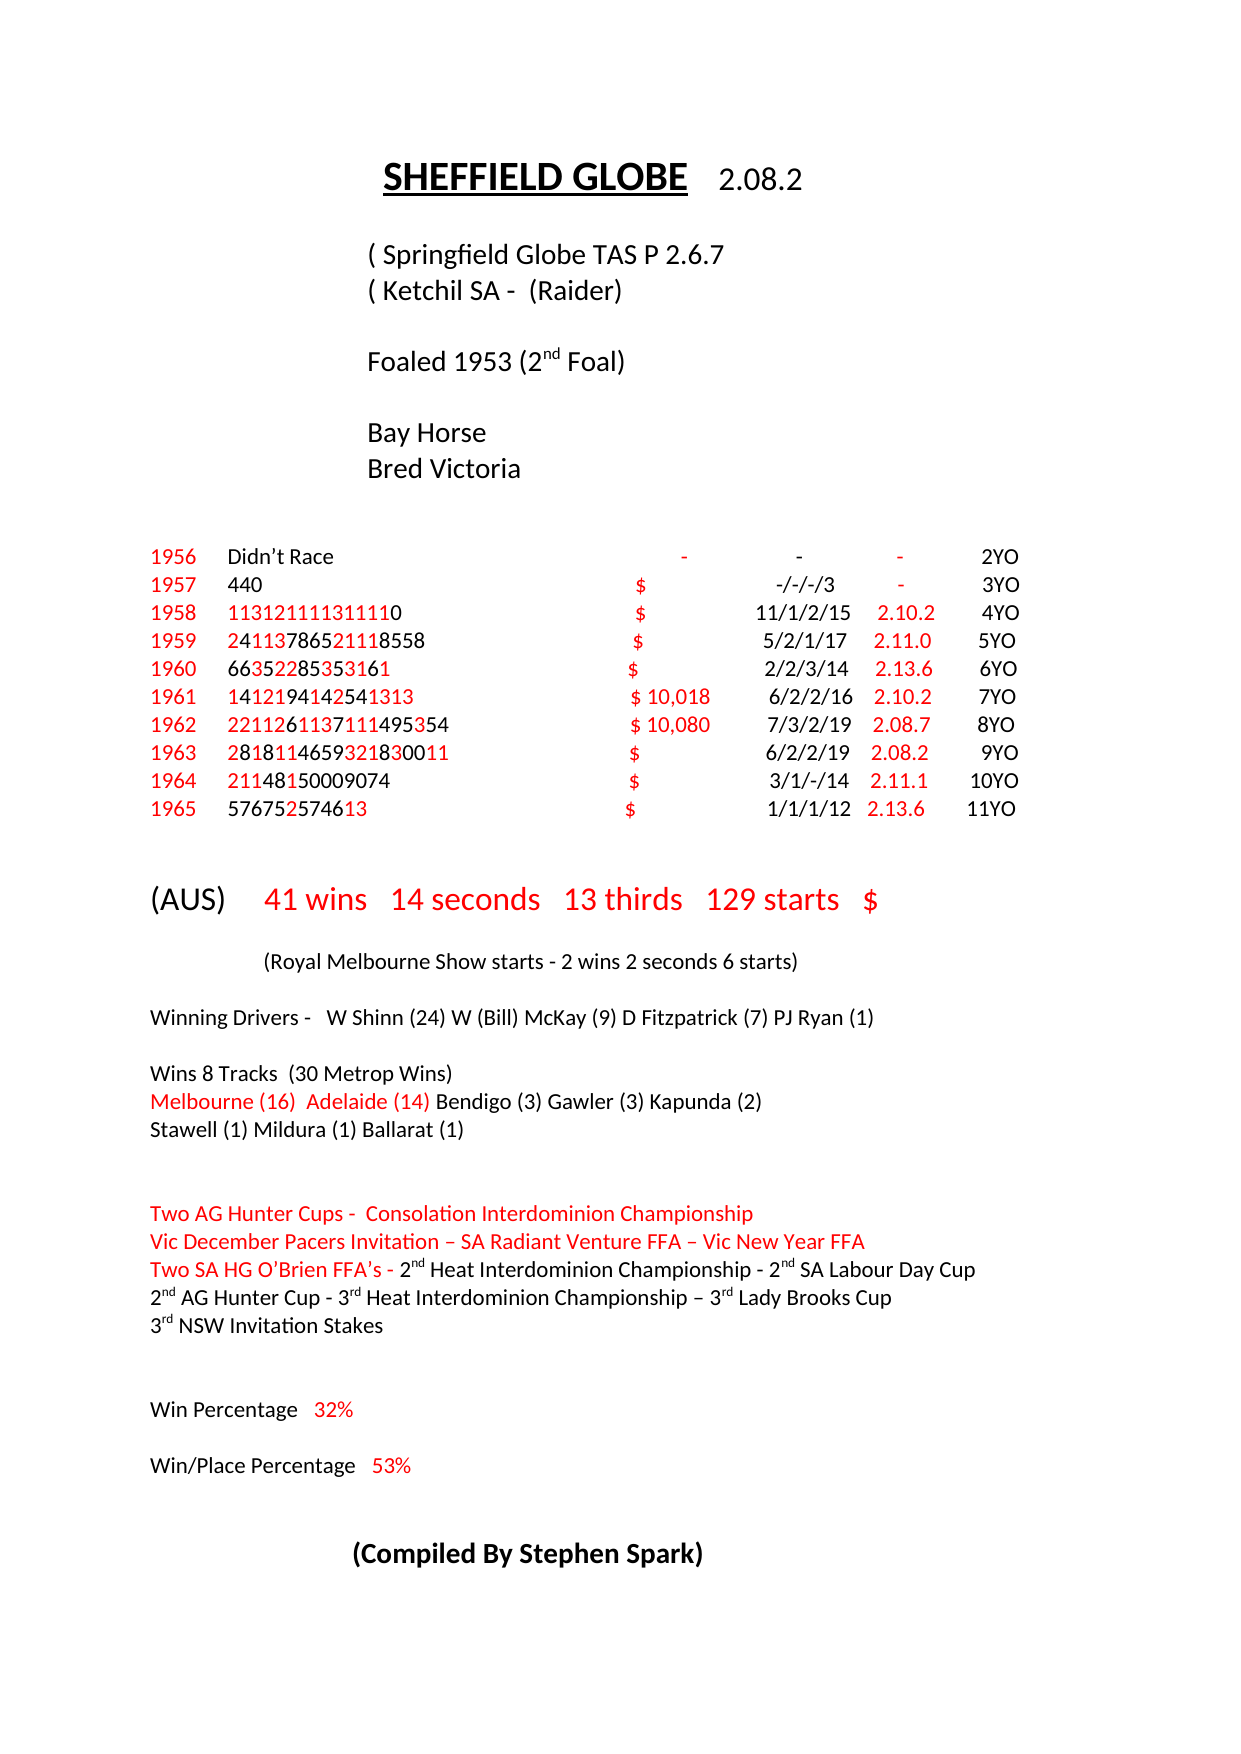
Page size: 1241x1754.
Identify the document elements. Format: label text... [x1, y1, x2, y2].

text Wins 8 Tracks (30 Metrop Wins) [150, 1059, 1090, 1087]
text Foaled 1953 (2nd Foal) [150, 343, 1090, 379]
text 3rd NSW Invitation Stakes [150, 1311, 1090, 1339]
text SHEFFIELD GLOBE 2.08.2 [150, 150, 1090, 201]
text ( Springfield Globe TAS P 2.6.7 [150, 236, 1090, 272]
text 1961 1412194142541313 $ 10,018 6/2/2/16 2.10.2 7YO [150, 682, 1090, 710]
text 1962 2211261137111495354 $ 10,080 7/3/2/19 2.08.7 8YO [150, 710, 1090, 738]
text 1965 576752574613 $ 1/1/1/12 2.13.6 11YO [150, 794, 1090, 822]
text Winning Drivers - W Shinn (24) W (Bill) McKay (9) D Fitzpatrick (7) PJ Ryan (1) [150, 1003, 1090, 1031]
text Stawell (1) Mildura (1) Ballarat (1) [150, 1115, 1090, 1143]
text Two SA HG O’Brien FFA’s - 2nd Heat Interdominion Championship - 2nd SA Labour Day Cup 2nd AG Hunter Cup - 3rd Heat Interdominion Championship – 3rd Lady Brooks Cup [150, 1255, 1090, 1311]
text Vic December Pacers Invitation – SA Radiant Venture FFA – Vic New Year FFA [150, 1227, 1090, 1255]
text Win Percentage 32% [150, 1395, 1090, 1423]
text (Royal Melbourne Show starts - 2 wins 2 seconds 6 starts) [150, 947, 1090, 975]
text 1959 24113786521118558 $ 5/2/1/17 2.11.0 5YO [150, 626, 1090, 654]
text 1958 113121111311110 $ 11/1/2/15 2.10.2 4YO [150, 598, 1090, 626]
text ( Ketchil SA - (Raider) [150, 272, 1090, 308]
text 1957 440 $ -/-/-/3 - 3YO [150, 570, 1090, 598]
text Win/Place Percentage 53% [150, 1451, 1090, 1479]
text Two AG Hunter Cups - Consolation Interdominion Championship [150, 1199, 1090, 1227]
text Bred Victoria [150, 450, 1090, 486]
text 1964 21148150009074 $ 3/1/-/14 2.11.1 10YO [150, 766, 1090, 794]
text 1960 66352285353161 $ 2/2/3/14 2.13.6 6YO [150, 654, 1090, 682]
text 1956 Didn’t Race - - - 2YO [150, 542, 1090, 570]
text 1963 2818114659321830011 $ 6/2/2/19 2.08.2 9YO [150, 738, 1090, 766]
text (AUS) 41 wins 14 seconds 13 thirds 129 starts $ [150, 878, 1090, 919]
text Bay Horse [150, 414, 1090, 450]
text Melbourne (16) Adelaide (14) Bendigo (3) Gawler (3) Kapunda (2) [150, 1087, 1090, 1115]
text (Compiled By Stephen Spark) [150, 1535, 1090, 1571]
